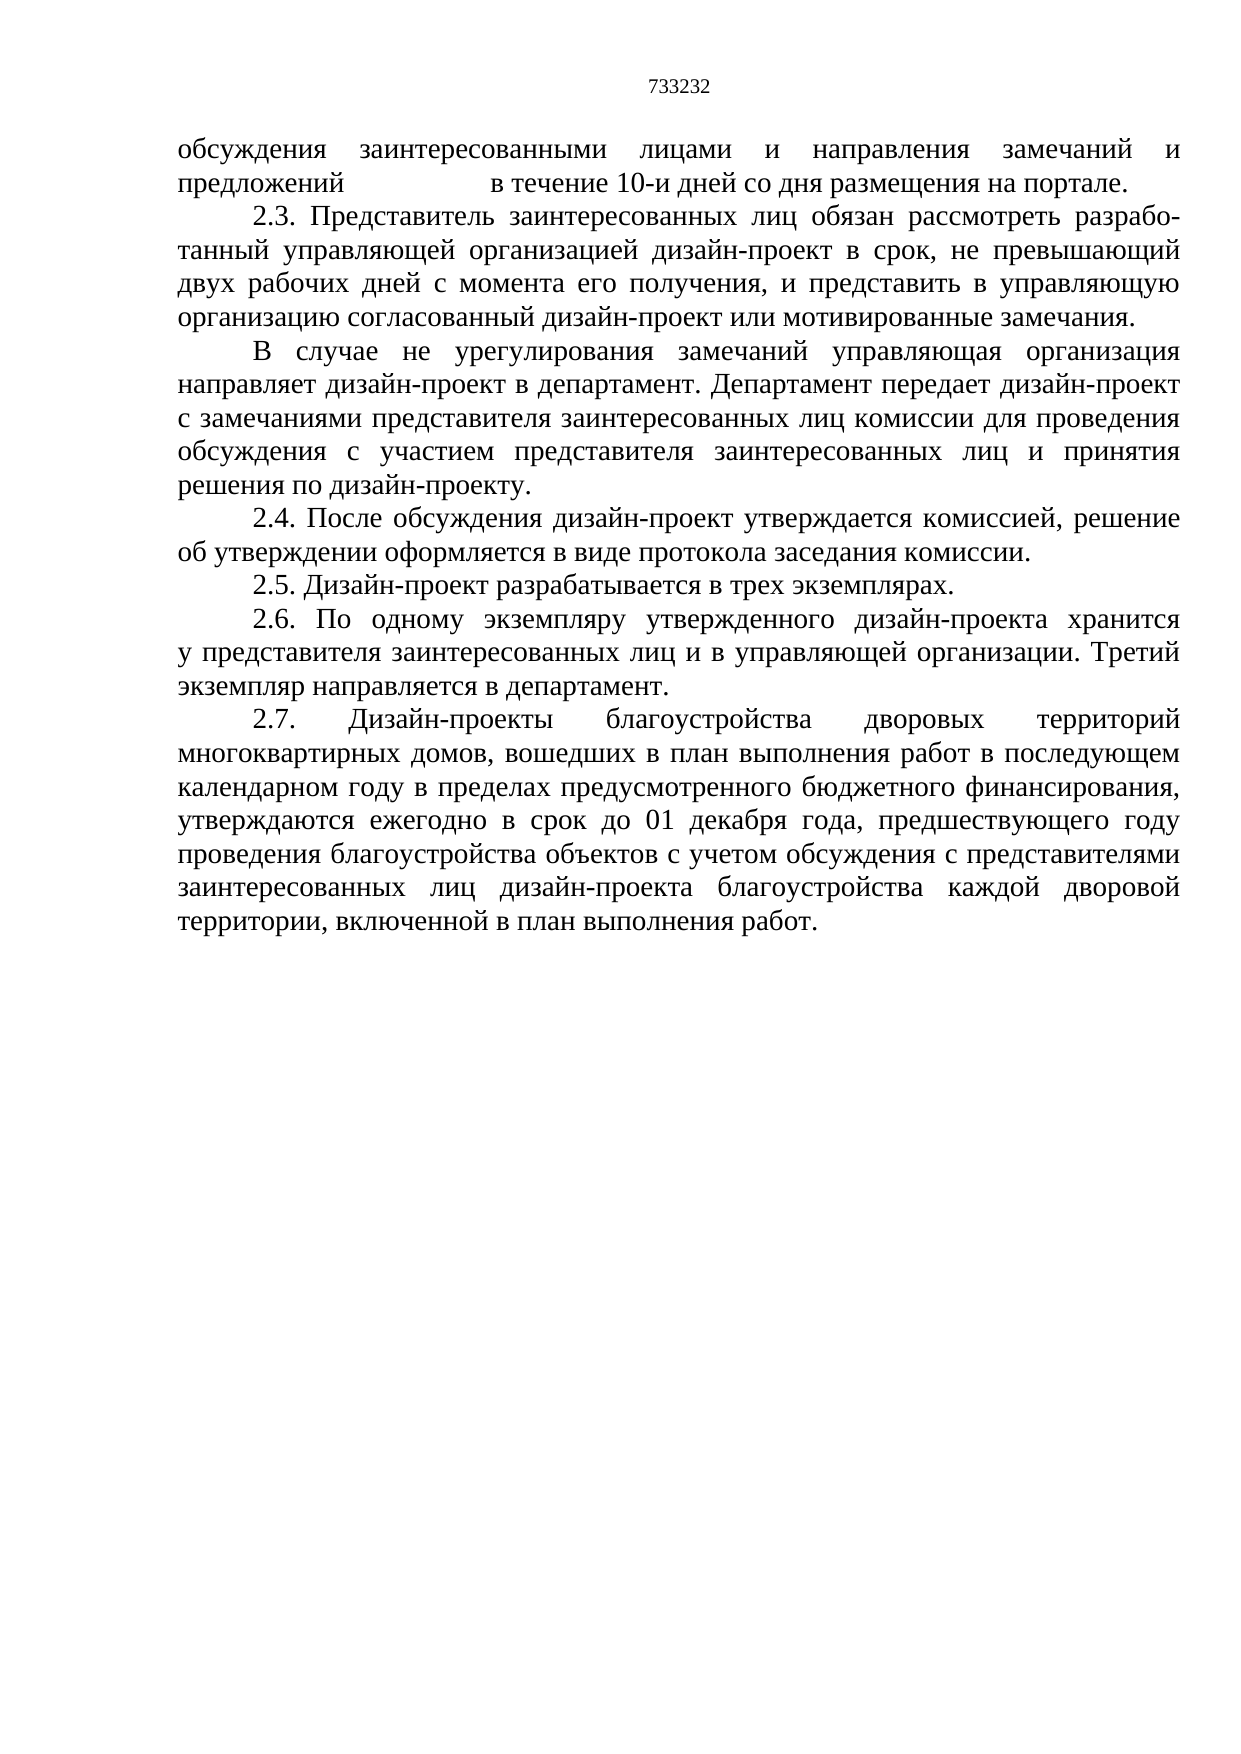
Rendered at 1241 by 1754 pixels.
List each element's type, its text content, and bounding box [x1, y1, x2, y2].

text 2.7. Дизайн-проекты благоустройства дворовых территорий многоквартирных домов, вошедших в план выполнения работ в последующем календарном году в пределах предусмотренного бюджетного финансирования, утверждаются ежегодно в срок до 01 декабря года, предшествующего году проведения благоустройства объектов с учетом обсуждения с представителями заинтересованных лиц дизайн-проекта благоустройства каждой дворовой территории, включенной в план выполнения работ. [177, 702, 1181, 936]
text 2.4. После обсуждения дизайн-проект утверждается комиссией, решение об утверждении оформляется в виде протокола заседания комиссии. [177, 500, 1181, 567]
text В случае не урегулирования замечаний управляющая организация направляет дизайн-проект в департамент. Департамент передает дизайн-проект с замечаниями представителя заинтересованных лиц комиссии для проведения обсуждения с участием представителя заинтересованных лиц и принятия решения по дизайн-проекту. [177, 333, 1181, 500]
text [177, 131, 1181, 198]
text 2.3. Представитель заинтересованных лиц обязан рассмотреть разрабо- танный управляющей организацией дизайн-проект в срок, не превышающий двух рабочих дней с момента его получения, и представить в управляющую организацию согласованный дизайн-проект или мотивированные замечания. [177, 198, 1181, 333]
text 2.5. Дизайн-проект разрабатывается в трех экземплярах. [177, 567, 1181, 601]
text 2.6. По одному экземпляру утвержденного дизайн-проекта хранится у представителя заинтересованных лиц и в управляющей организации. Третий экземпляр направляется в департамент. [177, 601, 1181, 702]
